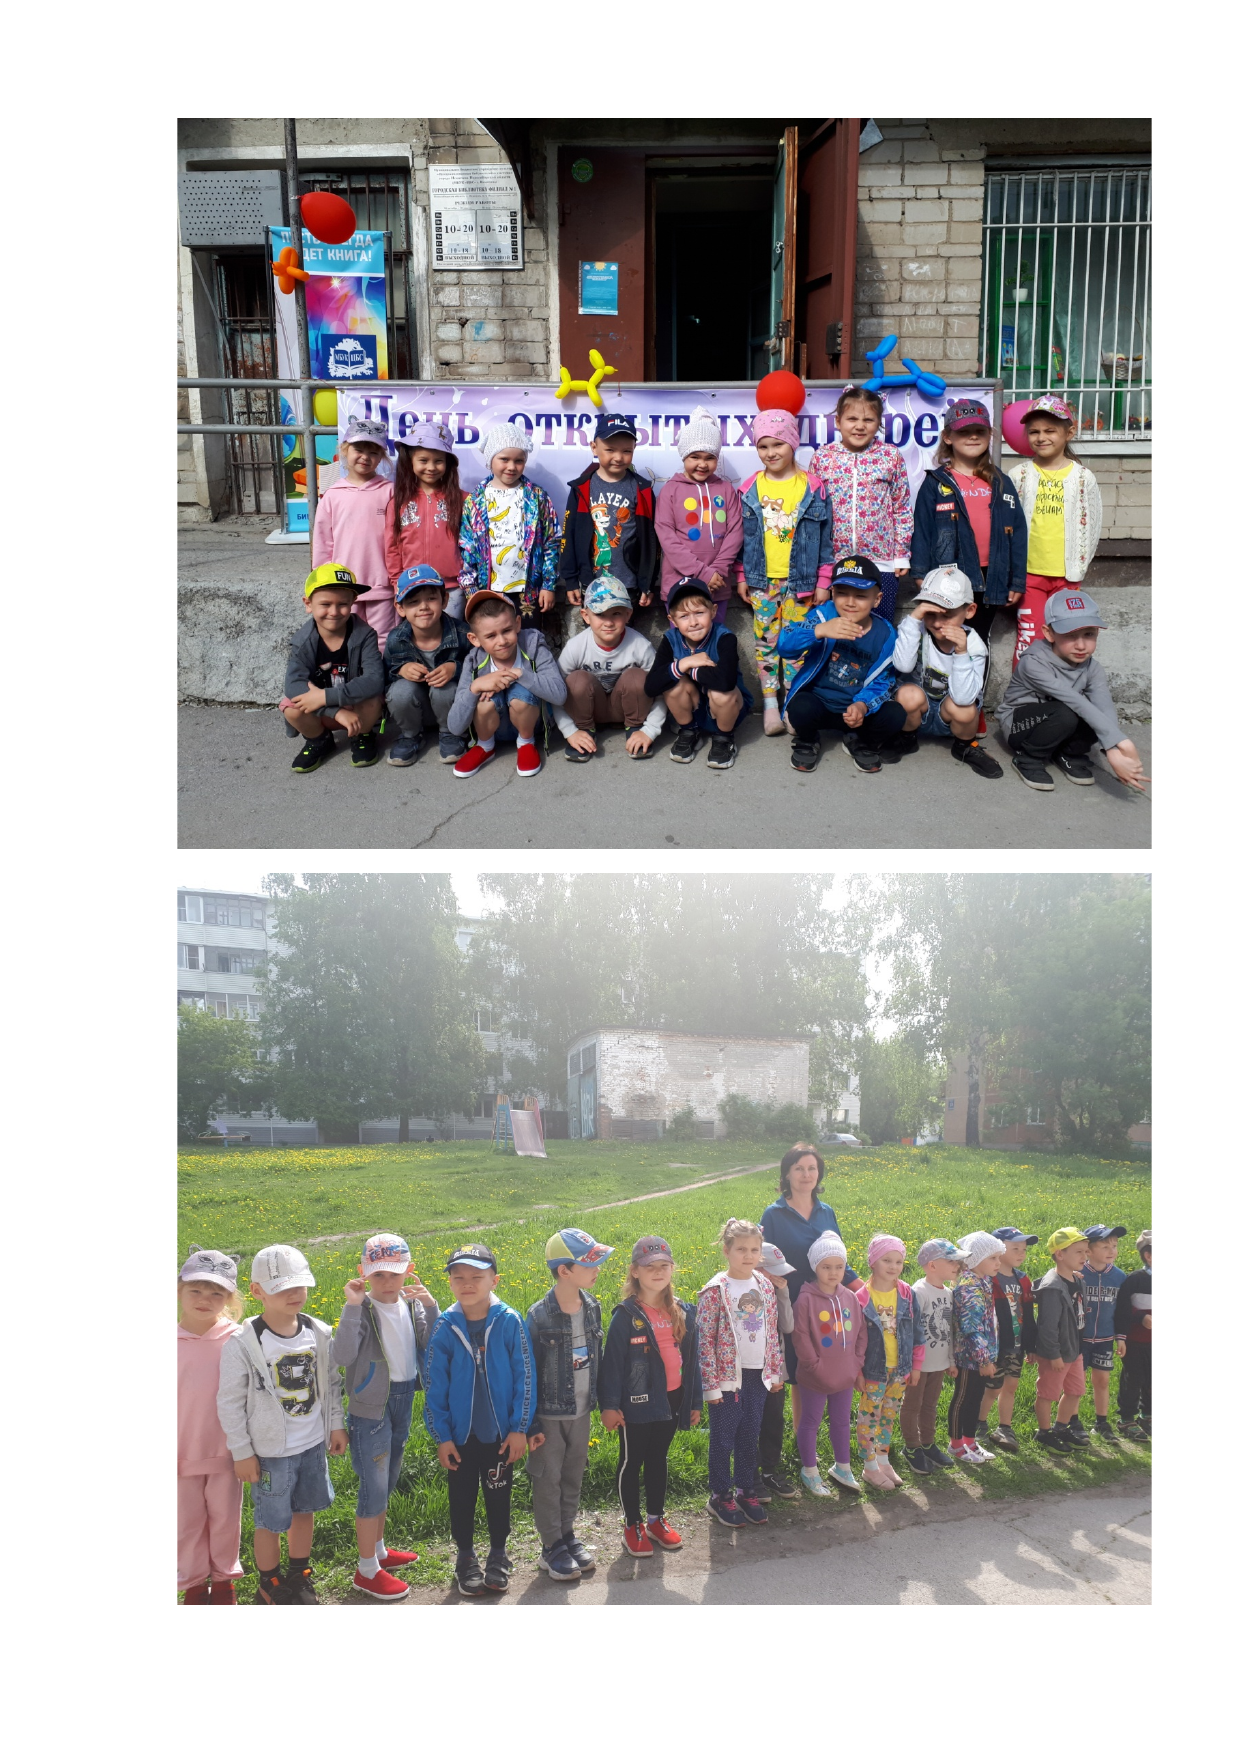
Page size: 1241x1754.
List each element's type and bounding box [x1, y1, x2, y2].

picture [177, 118, 1152, 849]
picture [177, 873, 1152, 1605]
